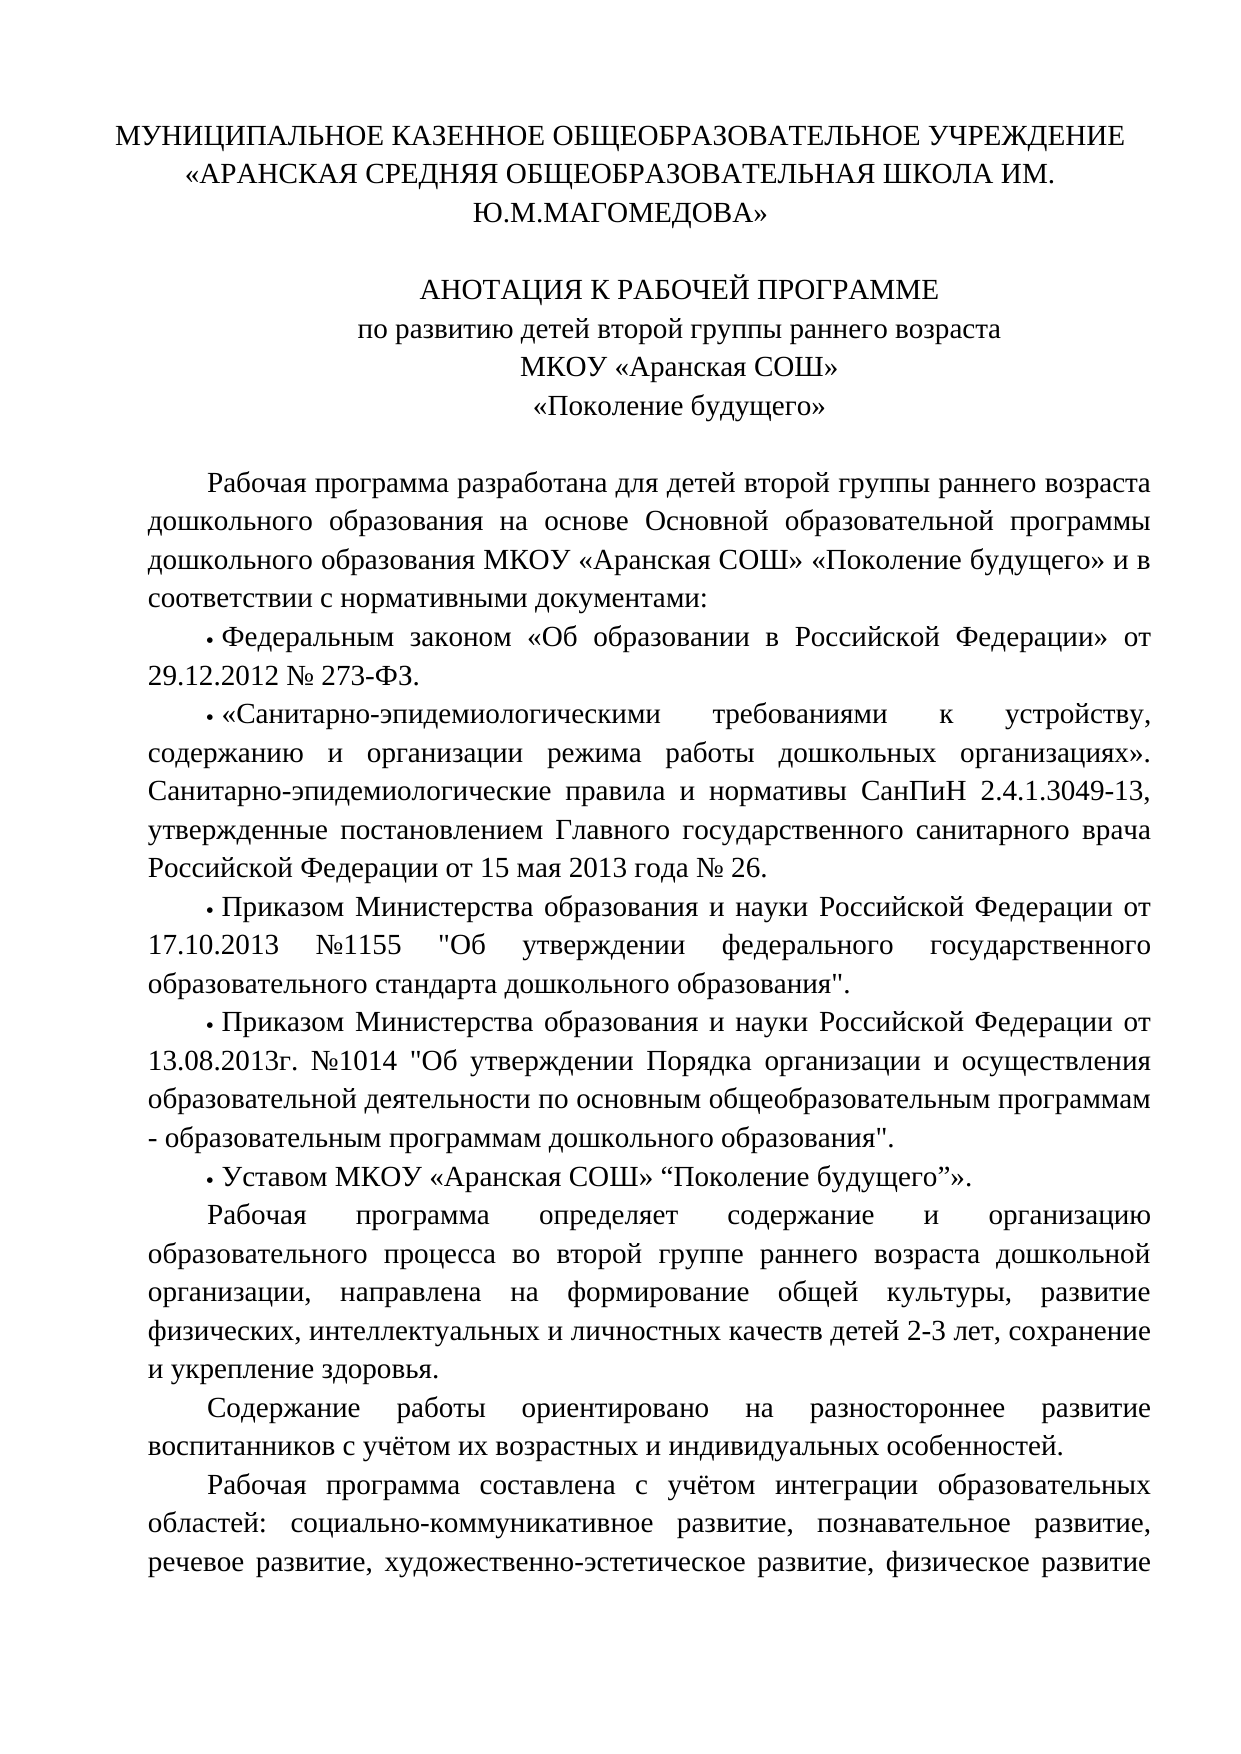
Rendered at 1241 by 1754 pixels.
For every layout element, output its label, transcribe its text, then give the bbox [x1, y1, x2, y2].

text по развитию детей второй группы раннего возраста [148, 311, 1152, 344]
list «Санитарно-эпидемиологическими требованиями к устройству, содержанию и организации режима работы дошкольных организациях». Санитарно-эпидемиологические правила и нормативы СанПиН 2.4.1.3049-13, утвержденные постановлением Главного государственного санитарного врача Российской Федерации от 15 мая 2013 года № 26. [148, 696, 1152, 884]
text Рабочая программа разработана для детей второй группы раннего возраста дошкольного образования на основе Основной образовательной программы дошкольного образования МКОУ «Аранская СОШ» «Поколение будущего» и в соответствии с нормативными документами: [148, 465, 1152, 614]
text АНОТАЦИЯ К РАБОЧЕЙ ПРОГРАММЕ [148, 272, 1152, 306]
list Федеральным законом «Об образовании в Российской Федерации» от 29.12.2012 № 273-ФЗ. [148, 619, 1152, 691]
text Рабочая программа определяет содержание и организацию образовательного процесса во второй группе раннего возраста дошкольной организации, направлена на формирование общей культуры, развитие физических, интеллектуальных и личностных качеств детей 2-3 лет, сохранение и укрепление здоровья. [148, 1197, 1152, 1385]
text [148, 1467, 1152, 1578]
list Приказом Министерства образования и науки Российской Федерации от 13.08.2013г. №1014 "Об утверждении Порядка организации и осуществления образовательной деятельности по основным общеобразовательным программам - образовательным программам дошкольного образования". [148, 1004, 1152, 1154]
text МКОУ «Аранская СОШ» [148, 349, 1152, 383]
text МУНИЦИПАЛЬНОЕ КАЗЕННОЕ ОБЩЕОБРАЗОВАТЕЛЬНОЕ УЧРЕЖДЕНИЕ [89, 118, 1152, 152]
text Содержание работы ориентировано на разностороннее развитие воспитанников с учётом их возрастных и индивидуальных особенностей. [148, 1390, 1152, 1462]
text «Поколение будущего» [148, 388, 1152, 421]
list Уставом МКОУ «Аранская СОШ» “Поколение будущего”». [148, 1159, 1152, 1192]
list Приказом Министерства образования и науки Российской Федерации от 17.10.2013 №1155 "Об утверждении федерального государственного образовательного стандарта дошкольного образования". [148, 889, 1152, 999]
text «АРАНСКАЯ СРЕДНЯЯ ОБЩЕОБРАЗОВАТЕЛЬНАЯ ШКОЛА ИМ. Ю.М.МАГОМЕДОВА» [89, 157, 1152, 229]
